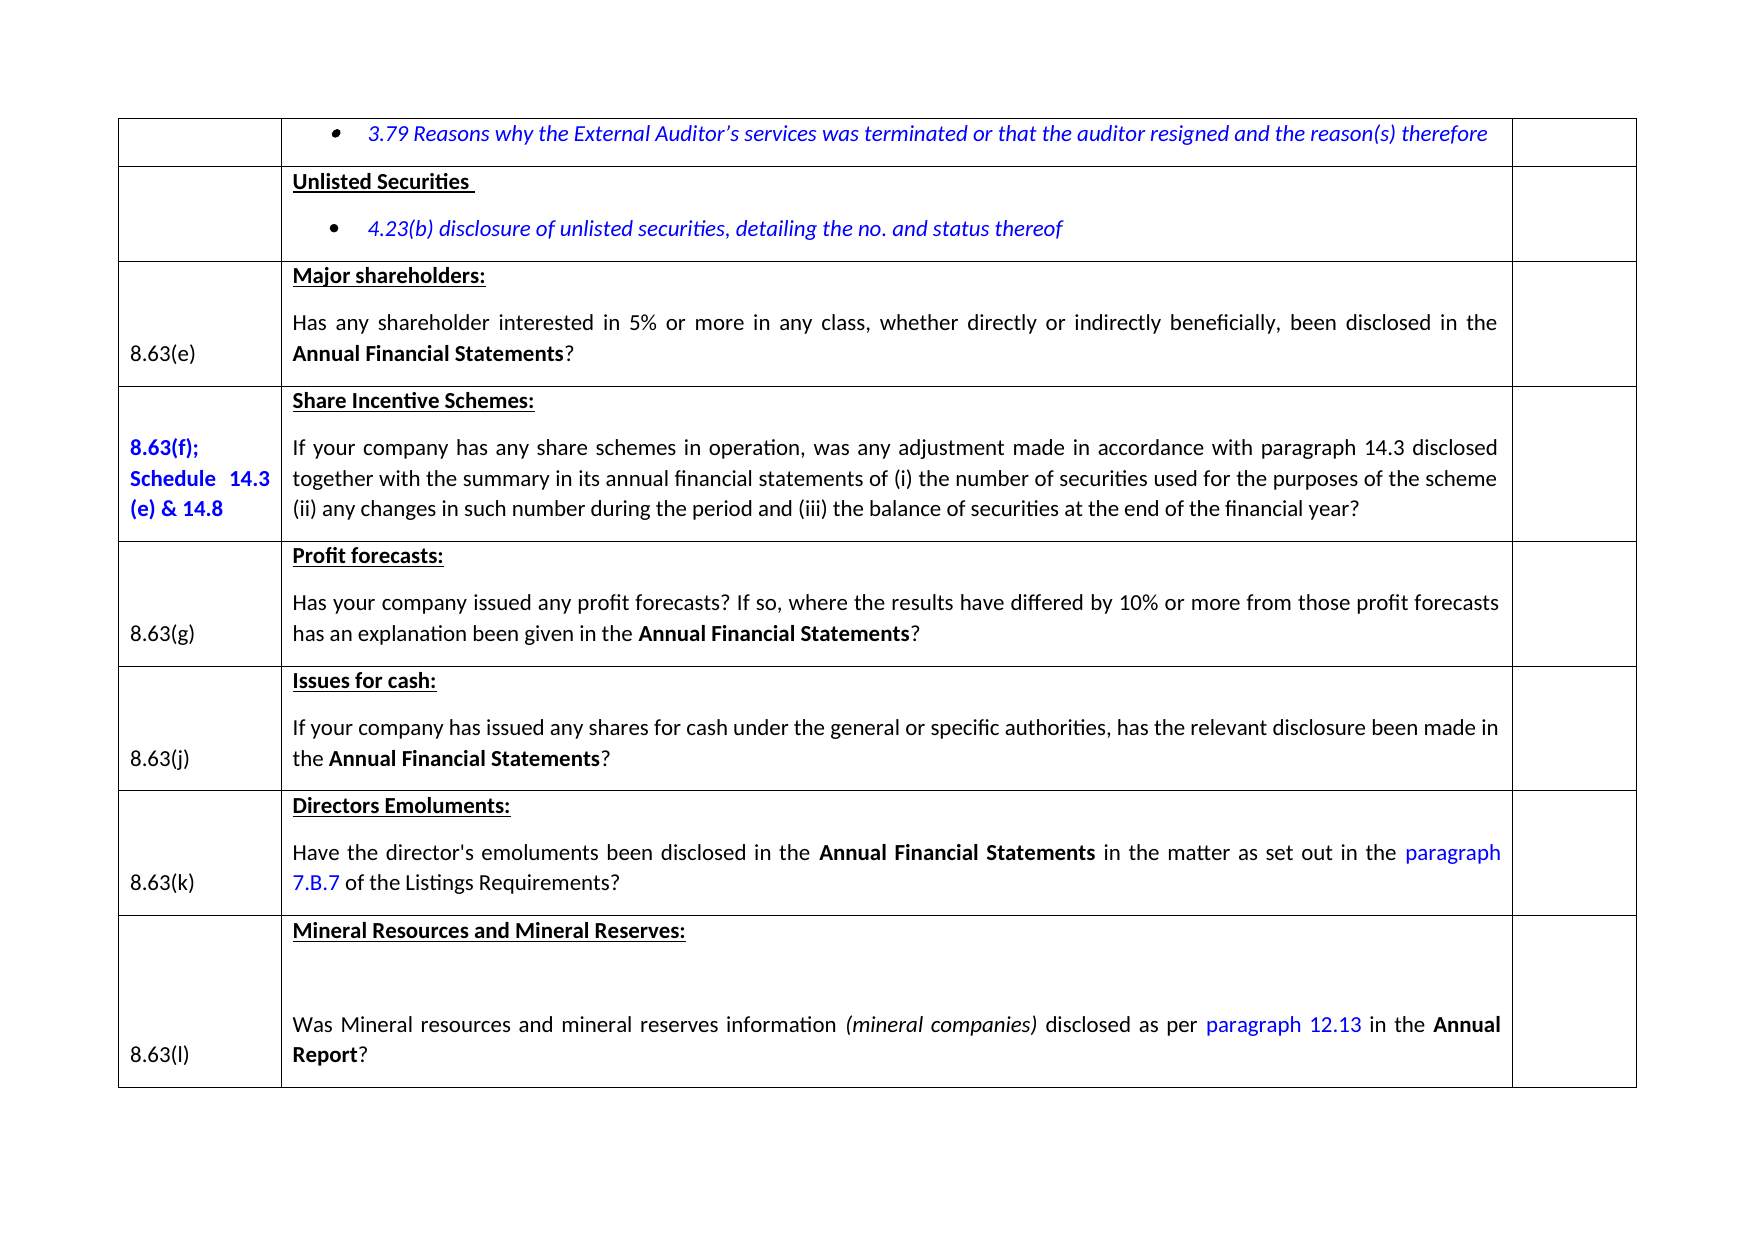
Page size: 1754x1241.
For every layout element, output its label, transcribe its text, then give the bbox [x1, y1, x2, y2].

table_cell Mineral Resources and Mineral Reserves: Was Mineral resources and mineral reserves information (mineral companies) disclosed as per paragraph 12.13 in the Annual Report? [282, 916, 1512, 1087]
table_cell Issues for cash: If your company has issued any shares for cash under the general or specific authorities, has the relevant disclosure been made in the Annual Financial Statements? [282, 667, 1512, 790]
table_cell [1513, 542, 1636, 666]
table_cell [282, 119, 1512, 166]
table_cell [1513, 916, 1636, 1087]
table_cell [1513, 262, 1636, 386]
table_cell 8.63(f); Schedule 14.3 (e) & 14.8 [119, 387, 281, 541]
table_cell [1513, 791, 1636, 915]
table_cell Profit forecasts: Has your company issued any profit forecasts? If so, where the results have differed by 10% or more from those profit forecasts has an explanation been given in the Annual Financial Statements? [282, 542, 1512, 666]
table_cell Directors Emoluments: Have the director's emoluments been disclosed in the Annual Financial Statements in the matter as set out in the paragraph 7.B.7 of the Listings Requirements? [282, 791, 1512, 915]
table_cell Major shareholders: Has any shareholder interested in 5% or more in any class, whether directly or indirectly beneficially, been disclosed in the Annual Financial Statements? [282, 262, 1512, 386]
table_cell [1513, 667, 1636, 790]
table_cell [1513, 167, 1636, 261]
table_cell 8.63(g) [119, 542, 281, 666]
table_cell 8.63(l) [119, 916, 281, 1087]
table_cell [1513, 119, 1636, 166]
table_cell [1513, 387, 1636, 541]
table_cell 8.63(j) [119, 667, 281, 790]
table_cell Unlisted Securities 4.23(b) disclosure of unlisted securities, detailing the no. and status thereof [282, 167, 1512, 261]
table_cell 8.63(k) [119, 791, 281, 915]
table_cell 8.63(e) [119, 262, 281, 386]
table_cell [119, 167, 281, 261]
table_cell Share Incentive Schemes: If your company has any share schemes in operation, was any adjustment made in accordance with paragraph 14.3 disclosed together with the summary in its annual financial statements of (i) the number of securities used for the purposes of the scheme (ii) any changes in such number during the period and (iii) the balance of securities at the end of the financial year? [282, 387, 1512, 541]
table_cell [119, 119, 281, 166]
